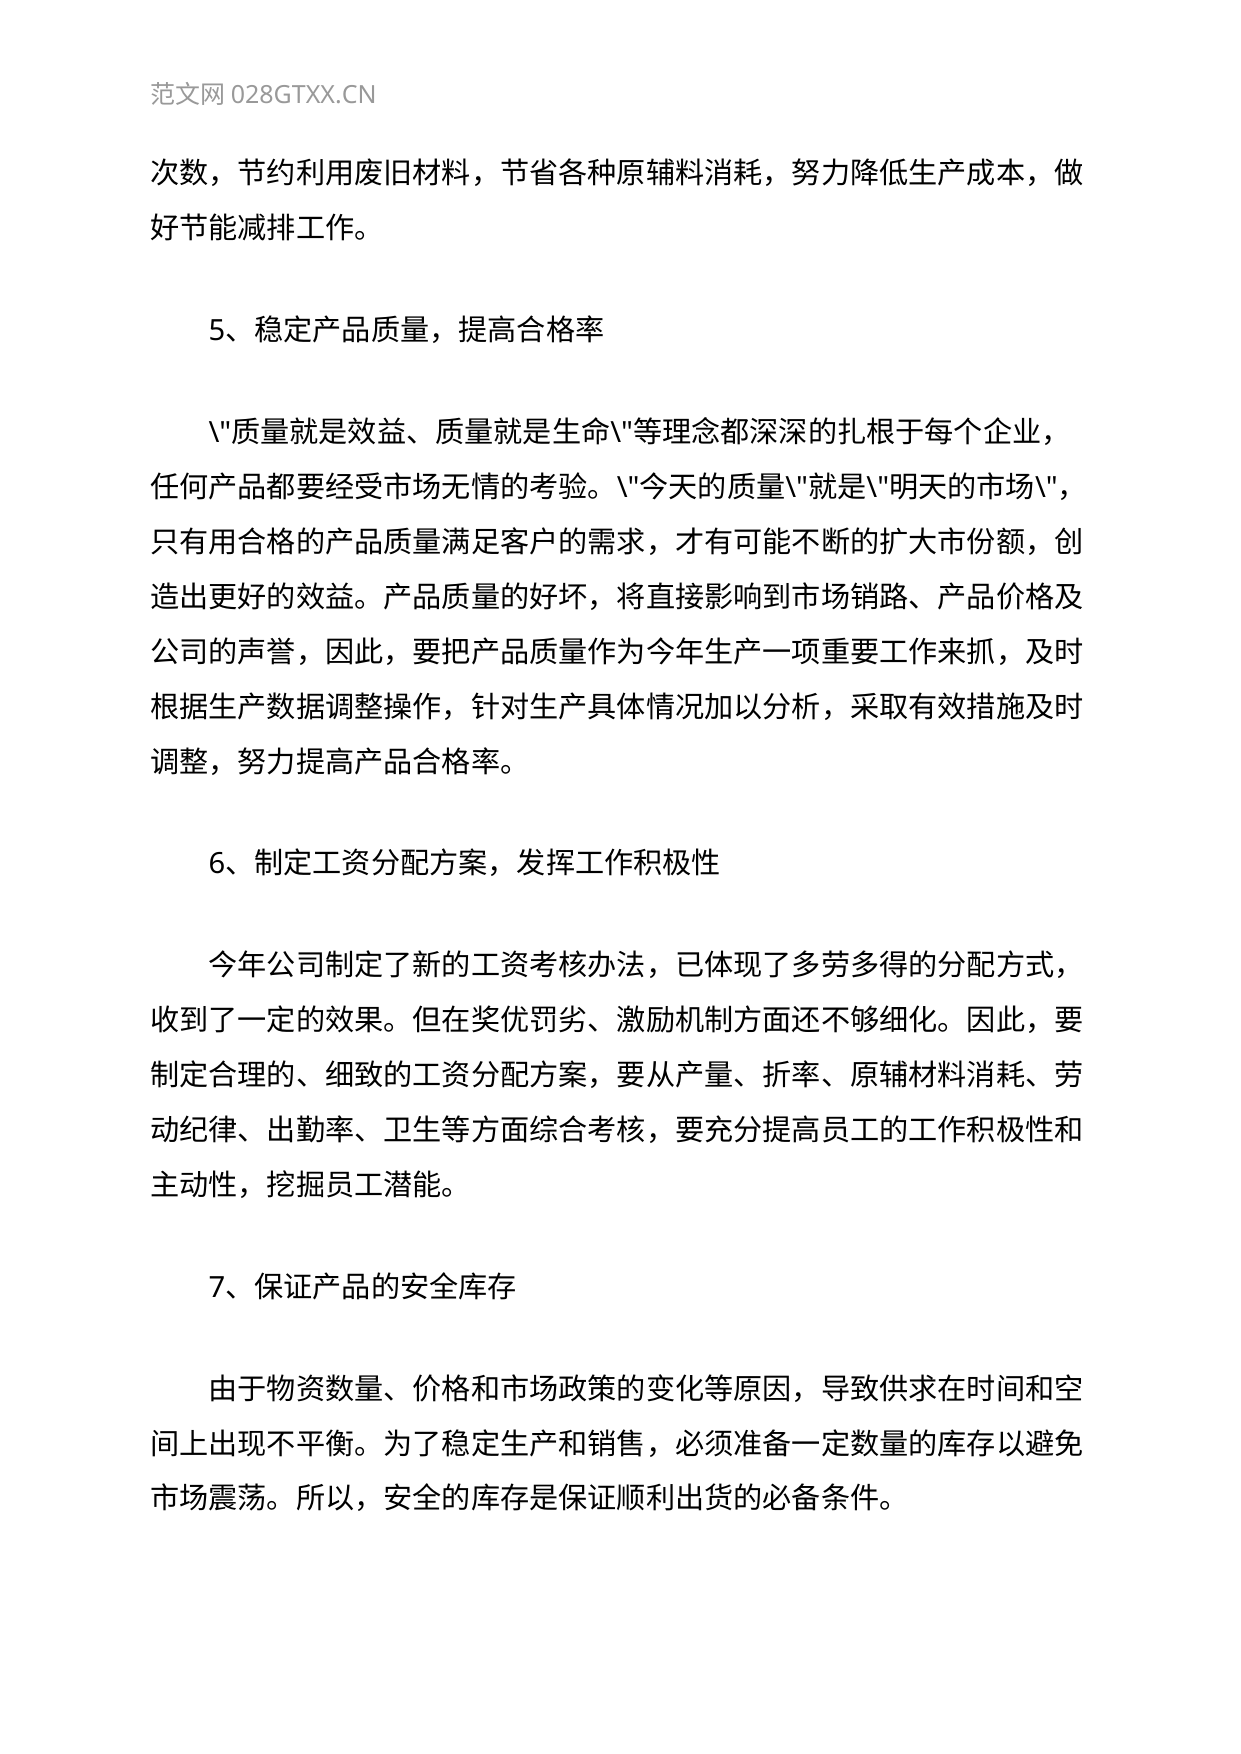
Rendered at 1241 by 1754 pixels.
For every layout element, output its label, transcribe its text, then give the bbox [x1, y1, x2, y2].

text \"质量就是效益、质量就是生命\"等理念都深深的扎根于每个企业，任何产品都要经受市场无情的考验。\"今天的质量\"就是\"明天的市场\"，只有用合格的产品质量满足客户的需求，才有可能不断的扩大市份额，创造出更好的效益。产品质量的好坏，将直接影响到市场销路、产品价格及公司的声誉，因此，要把产品质量作为今年生产一项重要工作来抓，及时根据生产数据调整操作，针对生产具体情况加以分析，采取有效措施及时调整，努力提高产品合格率。 [150, 409, 1090, 781]
text 由于物资数量、价格和市场政策的变化等原因，导致供求在时间和空间上出现不平衡。为了稳定生产和销售，必须准备一定数量的库存以避免市场震荡。所以，安全的库存是保证顺利出货的必备条件。 [150, 1365, 1090, 1517]
text 6、制定工资分配方案，发挥工作积极性 [150, 840, 1090, 882]
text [150, 150, 1090, 247]
text 7、保证产品的安全库存 [150, 1263, 1090, 1306]
text 今年公司制定了新的工资考核办法，已体现了多劳多得的分配方式，收到了一定的效果。但在奖优罚劣、激励机制方面还不够细化。因此，要制定合理的、细致的工资分配方案，要从产量、折率、原辅材料消耗、劳动纪律、出勤率、卫生等方面综合考核，要充分提高员工的工作积极性和主动性，挖掘员工潜能。 [150, 942, 1090, 1204]
text 5、稳定产品质量，提高合格率 [150, 307, 1090, 349]
